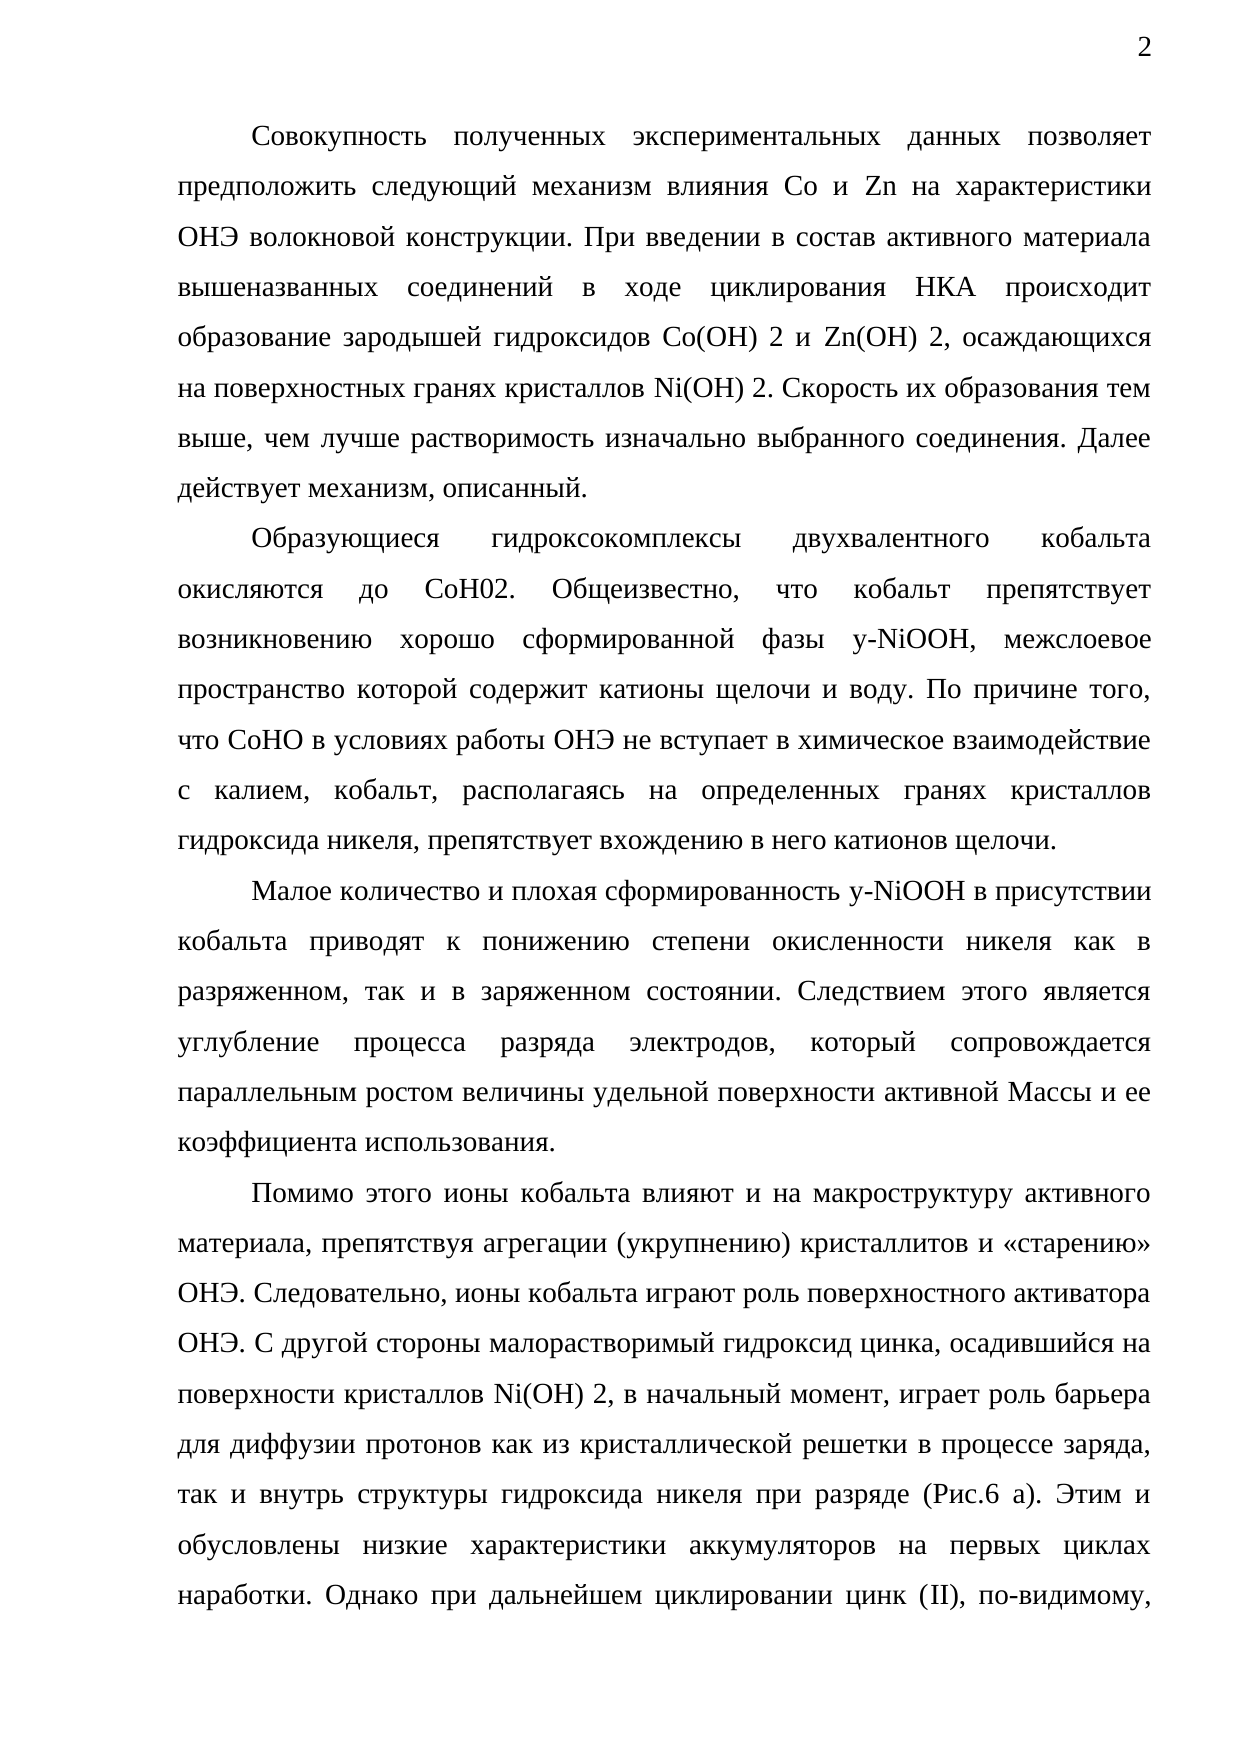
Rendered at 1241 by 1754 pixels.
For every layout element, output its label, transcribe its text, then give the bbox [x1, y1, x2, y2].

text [177, 1175, 1152, 1611]
text Совокупность полученных экспериментальных данных позволяет предположить следующий механизм влияния Со и Zn на характеристики ОНЭ волокновой конструкции. При введении в состав активного материала вышеназванных соединений в ходе циклирования НКА происходит образование зародышей гидроксидов Со(ОН) 2 и Zn(OH) 2, осаждающихся на поверхностных гранях кристаллов Ni(OH) 2. Скорость их образования тем выше, чем лучше растворимость изначально выбранного соединения. Далее действует механизм, описанный. [177, 118, 1152, 504]
text Малое количество и плохая сформированность y-NiOOH в присутствии кобальта приводят к понижению степени окисленности никеля как в разряженном, так и в заряженном состоянии. Следствием этого является углубление процесса разряда электродов, который сопровождается параллельным ростом величины удельной поверхности активной Массы и ее коэффициента использования. [177, 873, 1152, 1158]
text Образующиеся гидроксокомплексы двухвалентного кобальта окисляются до СоН02. Общеизвестно, что кобальт препятствует возникновению хорошо сформированной фазы y-NiOOH, межслоевое пространство которой содержит катионы щелочи и воду. По причине того, что СоНО в условиях работы ОНЭ не вступает в химическое взаимодействие с калием, кобальт, располагаясь на определенных гранях кристаллов гидроксида никеля, препятствует вхождению в него катионов щелочи. [177, 521, 1152, 856]
